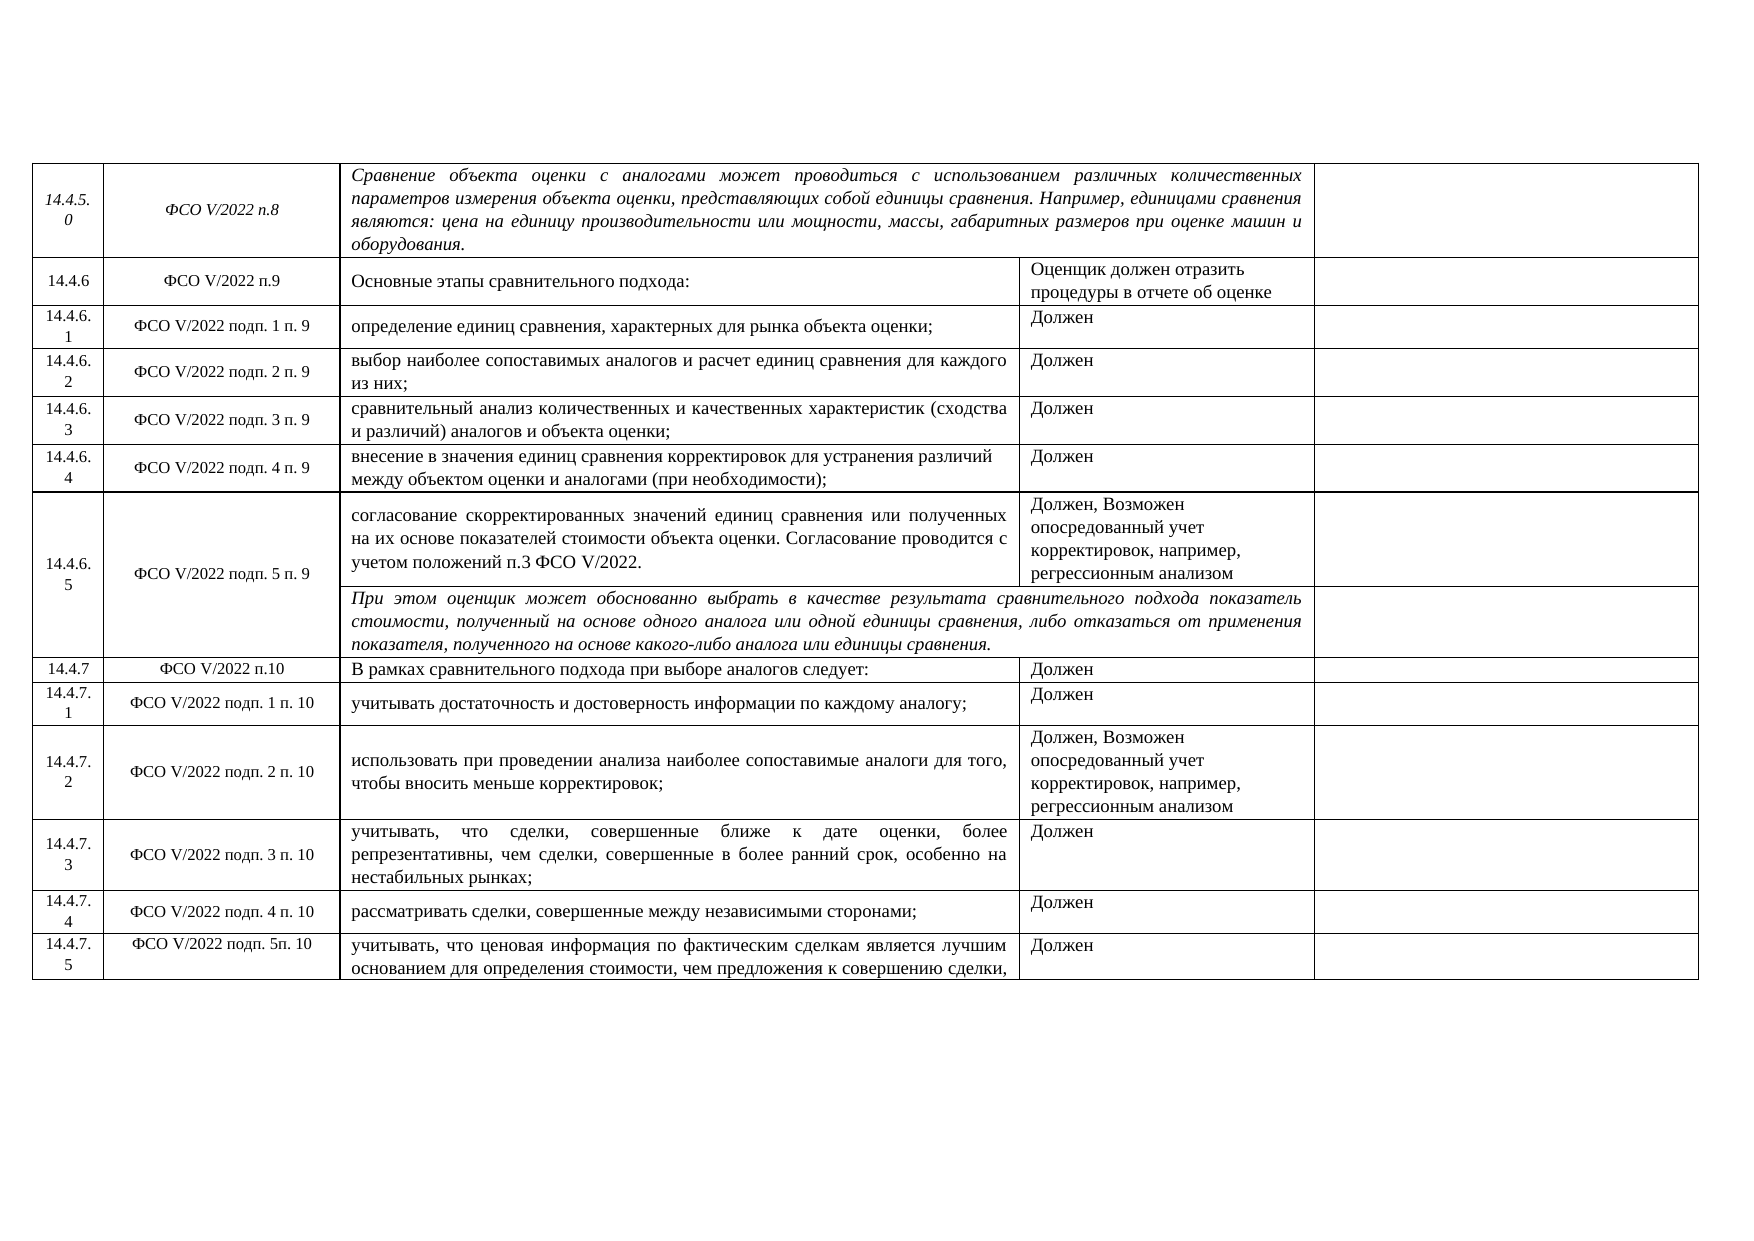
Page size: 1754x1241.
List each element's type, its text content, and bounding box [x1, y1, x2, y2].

table_cell согласование скорректированных значений единиц сравнения или полученных на их основе показателей стоимости объекта оценки. Согласование проводится с учетом положений п.3 ФСО V/2022. [341, 493, 1019, 586]
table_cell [104, 934, 339, 979]
table_cell Должен [1020, 445, 1314, 491]
table_cell [1315, 306, 1698, 348]
table_cell 14.4.7.5 [33, 934, 103, 979]
table_cell 14.4.7.2 [33, 726, 103, 819]
table_cell ФСО V/2022 подп. 1 п. 9 [104, 306, 339, 348]
table_cell ФСО V/2022 подп. 5 п. 9 [104, 493, 339, 657]
table_cell учитывать, что сделки, совершенные ближе к дате оценки, более репрезентативны, чем сделки, совершенные в более ранний срок, особенно на нестабильных рынках; [341, 820, 1019, 890]
table_cell ФСО V/2022 п.10 [104, 658, 339, 682]
table_cell [1315, 349, 1698, 396]
table_cell определение единиц сравнения, характерных для рынка объекта оценки; [341, 306, 1019, 348]
table_cell 14.4.5.0 [33, 164, 103, 257]
table_cell [1315, 891, 1698, 933]
table_cell использовать при проведении анализа наиболее сопоставимые аналоги для того, чтобы вносить меньше корректировок; [341, 726, 1019, 819]
table_cell ФСО V/2022 п.9 [104, 258, 339, 305]
table_cell [1315, 934, 1698, 979]
table_cell [1315, 658, 1698, 682]
table_cell ФСО V/2022 подп. 2 п. 10 [104, 726, 339, 819]
table_cell выбор наиболее сопоставимых аналогов и расчет единиц сравнения для каждого из них; [341, 349, 1019, 396]
table_cell Должен [1020, 683, 1314, 724]
table_cell рассматривать сделки, совершенные между независимыми сторонами; [341, 891, 1019, 933]
table_cell 14.4.7.4 [33, 891, 103, 933]
table_cell Должен [1020, 934, 1314, 979]
table_cell ФСО V/2022 подп. 4 п. 9 [104, 445, 339, 491]
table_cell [341, 934, 1019, 979]
table_cell 14.4.6.3 [33, 397, 103, 443]
table_cell [1315, 493, 1698, 586]
table_cell Должен [1020, 658, 1314, 682]
table_cell Должен, Возможен опосредованный учет корректировок, например, регрессионным анализом [1020, 493, 1314, 586]
table_cell [1315, 397, 1698, 443]
table_cell 14.4.6 [33, 258, 103, 305]
table_cell 14.4.6.4 [33, 445, 103, 491]
table_cell ФСО V/2022 подп. 2 п. 9 [104, 349, 339, 396]
table_cell 14.4.6.5 [33, 493, 103, 657]
table_cell Оценщик должен отразить процедуры в отчете об оценке [1020, 258, 1314, 305]
table_cell 14.4.7 [33, 658, 103, 682]
table_cell 14.4.7.3 [33, 820, 103, 890]
table_cell [1315, 445, 1698, 491]
table_cell сравнительный анализ количественных и качественных характеристик (сходства и различий) аналогов и объекта оценки; [341, 397, 1019, 443]
table_cell [1315, 587, 1698, 657]
table_cell Должен, Возможен опосредованный учет корректировок, например, регрессионным анализом [1020, 726, 1314, 819]
table_cell Сравнение объекта оценки с аналогами может проводиться с использованием различных количественных параметров измерения объекта оценки, представляющих собой единицы сравнения. Например, единицами сравнения являются: цена на единицу производительности или мощности, массы, габаритных размеров при оценке машин и оборудования. [341, 164, 1314, 257]
table_cell ФСО V/2022 подп. 3 п. 9 [104, 397, 339, 443]
table_cell В рамках сравнительного подхода при выборе аналогов следует: [341, 658, 1019, 682]
table_cell [1315, 164, 1698, 257]
table_cell [1315, 820, 1698, 890]
table_cell Должен [1020, 891, 1314, 933]
table_cell Должен [1020, 349, 1314, 396]
table_cell учитывать достаточность и достоверность информации по каждому аналогу; [341, 683, 1019, 724]
table_cell ФСО V/2022 подп. 3 п. 10 [104, 820, 339, 890]
table_cell Должен [1020, 397, 1314, 443]
table_cell [1315, 683, 1698, 724]
table_cell внесение в значения единиц сравнения корректировок для устранения различий между объектом оценки и аналогами (при необходимости); [341, 445, 1019, 491]
table_cell При этом оценщик может обоснованно выбрать в качестве результата сравнительного подхода показатель стоимости, полученный на основе одного аналога или одной единицы сравнения, либо отказаться от применения показателя, полученного на основе какого-либо аналога или единицы сравнения. [341, 587, 1314, 657]
table_cell 14.4.6.1 [33, 306, 103, 348]
table_cell Должен [1020, 820, 1314, 890]
table_cell [1315, 258, 1698, 305]
table_cell Основные этапы сравнительного подхода: [341, 258, 1019, 305]
table_cell Должен [1020, 306, 1314, 348]
table_cell 14.4.6.2 [33, 349, 103, 396]
table_cell 14.4.7.1 [33, 683, 103, 724]
table_cell ФСО V/2022 подп. 4 п. 10 [104, 891, 339, 933]
table_cell [1315, 726, 1698, 819]
table_cell ФСО V/2022 п.8 [104, 164, 339, 257]
table_cell ФСО V/2022 подп. 1 п. 10 [104, 683, 339, 724]
